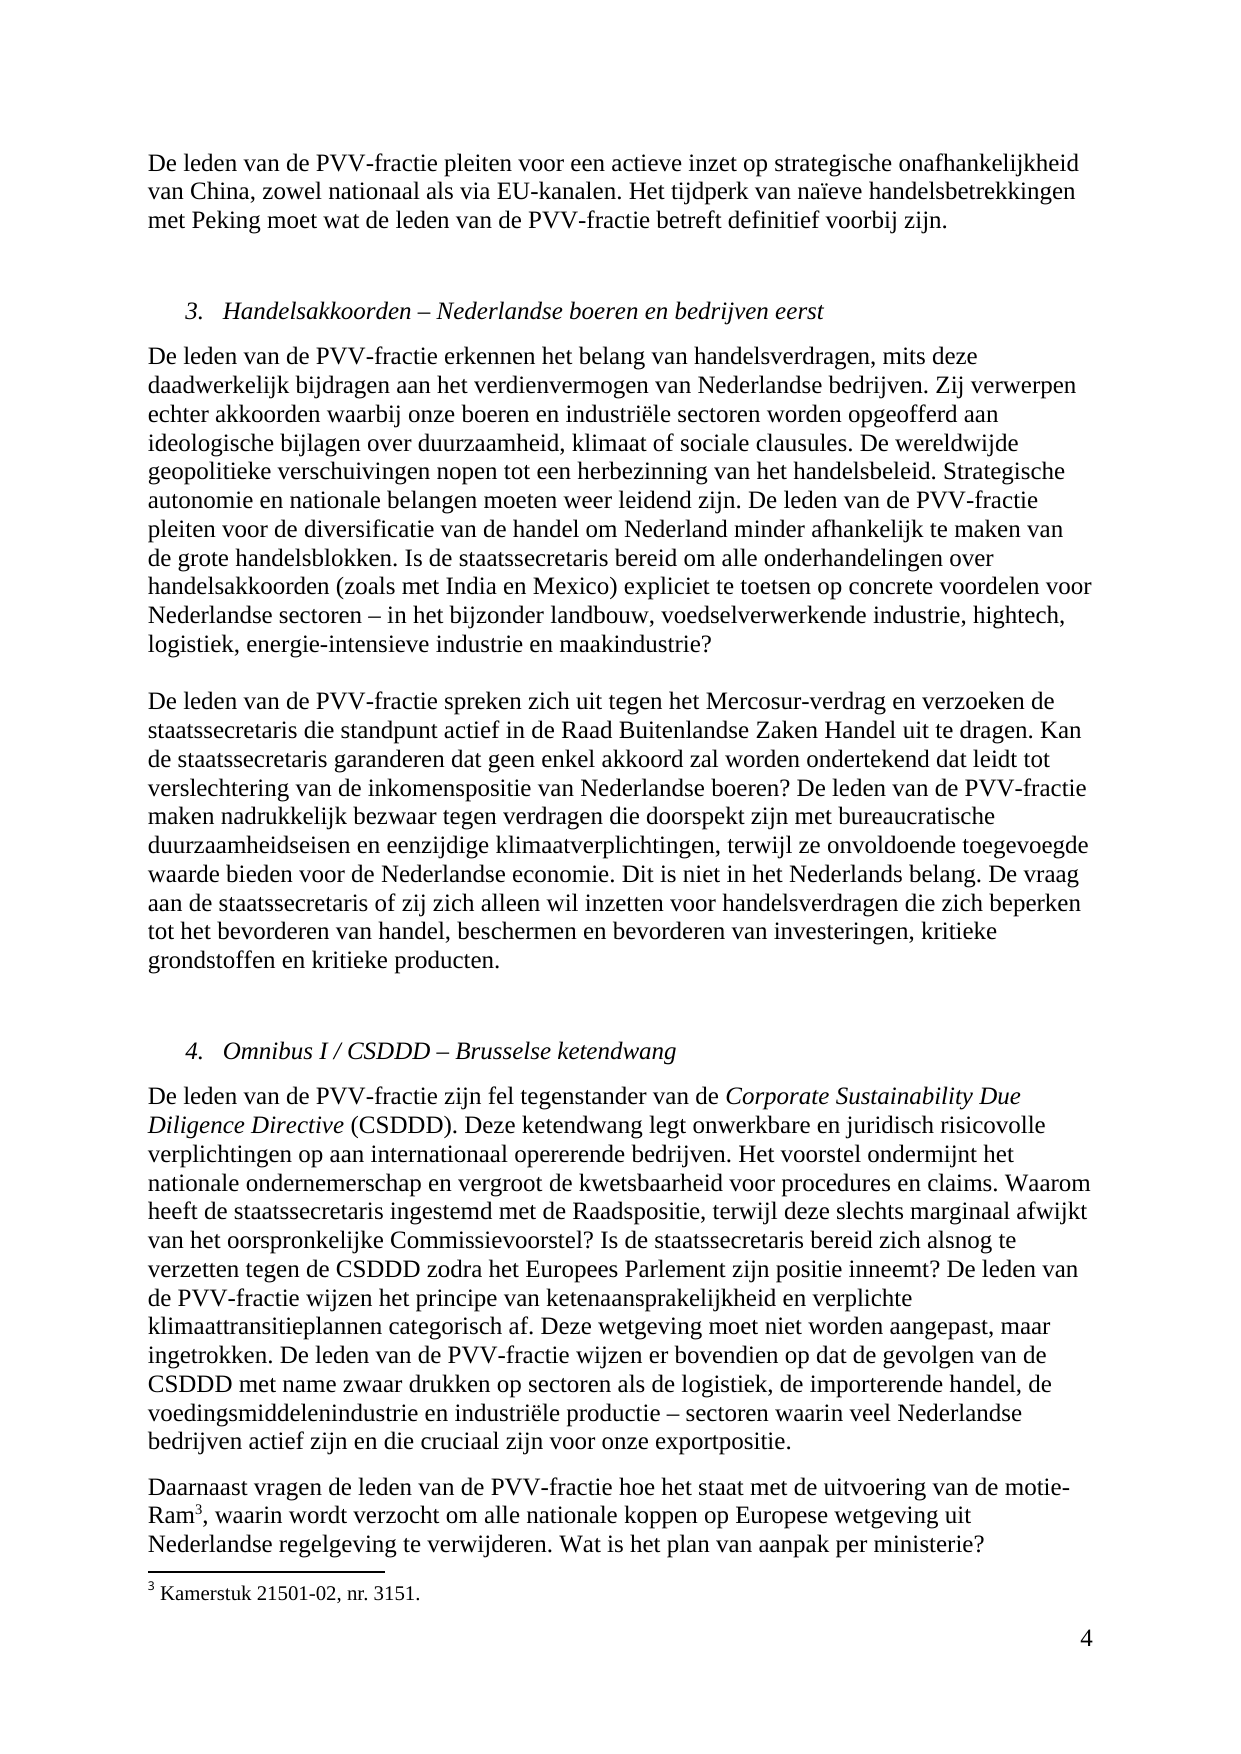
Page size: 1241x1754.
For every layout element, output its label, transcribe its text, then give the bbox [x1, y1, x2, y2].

text De leden van de PVV-fractie erkennen het belang van handelsverdragen, mits deze daadwerkelijk bijdragen aan het verdienvermogen van Nederlandse bedrijven. Zij verwerpen echter akkoorden waarbij onze boeren en industriële sectoren worden opgeofferd aan ideologische bijlagen over duurzaamheid, klimaat of sociale clausules. De wereldwijde geopolitieke verschuivingen nopen tot een herbezinning van het handelsbeleid. Strategische autonomie en nationale belangen moeten weer leidend zijn. De leden van de PVV-fractie pleiten voor de diversificatie van de handel om Nederland minder afhankelijk te maken van de grote handelsblokken. Is de staatssecretaris bereid om alle onderhandelingen over handelsakkoorden (zoals met India en Mexico) expliciet te toetsen op concrete voordelen voor Nederlandse sectoren – in het bijzonder landbouw, voedselverwerkende industrie, hightech, logistiek, energie-intensieve industrie en maakindustrie? De leden van de PVV-fractie spreken zich uit tegen het Mercosur-verdrag en verzoeken de staatssecretaris die standpunt actief in de Raad Buitenlandse Zaken Handel uit te dragen. Kan de staatssecretaris garanderen dat geen enkel akkoord zal worden ondertekend dat leidt tot verslechtering van de inkomenspositie van Nederlandse boeren? De leden van de PVV-fractie maken nadrukkelijk bezwaar tegen verdragen die doorspekt zijn met bureaucratische duurzaamheidseisen en eenzijdige klimaatverplichtingen, terwijl ze onvoldoende toegevoegde waarde bieden voor de Nederlandse economie. Dit is niet in het Nederlands belang. De vraag aan de staatssecretaris of zij zich alleen wil inzetten voor handelsverdragen die zich beperken tot het bevorderen van handel, beschermen en bevorderen van investeringen, kritieke grondstoffen en kritieke producten. [148, 341, 1093, 974]
text De leden van de PVV-fractie zijn fel tegenstander van de Corporate Sustainability Due Diligence Directive (CSDDD). Deze ketendwang legt onwerkbare en juridisch risicovolle verplichtingen op aan internationaal opererende bedrijven. Het voorstel ondermijnt het nationale ondernemerschap en vergroot de kwetsbaarheid voor procedures en claims. Waarom heeft de staatssecretaris ingestemd met de Raadspositie, terwijl deze slechts marginaal afwijkt van het oorspronkelijke Commissievoorstel? Is de staatssecretaris bereid zich alsnog te verzetten tegen de CSDDD zodra het Europees Parlement zijn positie inneemt? De leden van de PVV-fractie wijzen het principe van ketenaansprakelijkheid en verplichte klimaattransitieplannen categorisch af. Deze wetgeving moet niet worden aangepast, maar ingetrokken. De leden van de PVV-fractie wijzen er bovendien op dat de gevolgen van de CSDDD met name zwaar drukken op sectoren als de logistiek, de importerende handel, de voedingsmiddelenindustrie en industriële productie – sectoren waarin veel Nederlandse bedrijven actief zijn en die cruciaal zijn voor onze exportpositie. [148, 1081, 1093, 1455]
text De leden van de PVV-fractie pleiten voor een actieve inzet op strategische onafhankelijkheid van China, zowel nationaal als via EU-kanalen. Het tijdperk van naïeve handelsbetrekkingen met Peking moet wat de leden van de PVV-fractie betreft definitief voorbij zijn. [148, 148, 1093, 234]
list Omnibus I / CSDDD – Brusselse ketendwang [185, 1036, 1093, 1065]
list Handelsakkoorden – Nederlandse boeren en bedrijven eerst [185, 296, 1093, 325]
text Daarnaast vragen de leden van de PVV-fractie hoe het staat met de uitvoering van de motie-Ram, waarin wordt verzocht om alle nationale koppen op Europese wetgeving uit Nederlandse regelgeving te verwijderen. Wat is het plan van aanpak per ministerie? [148, 1472, 1093, 1558]
